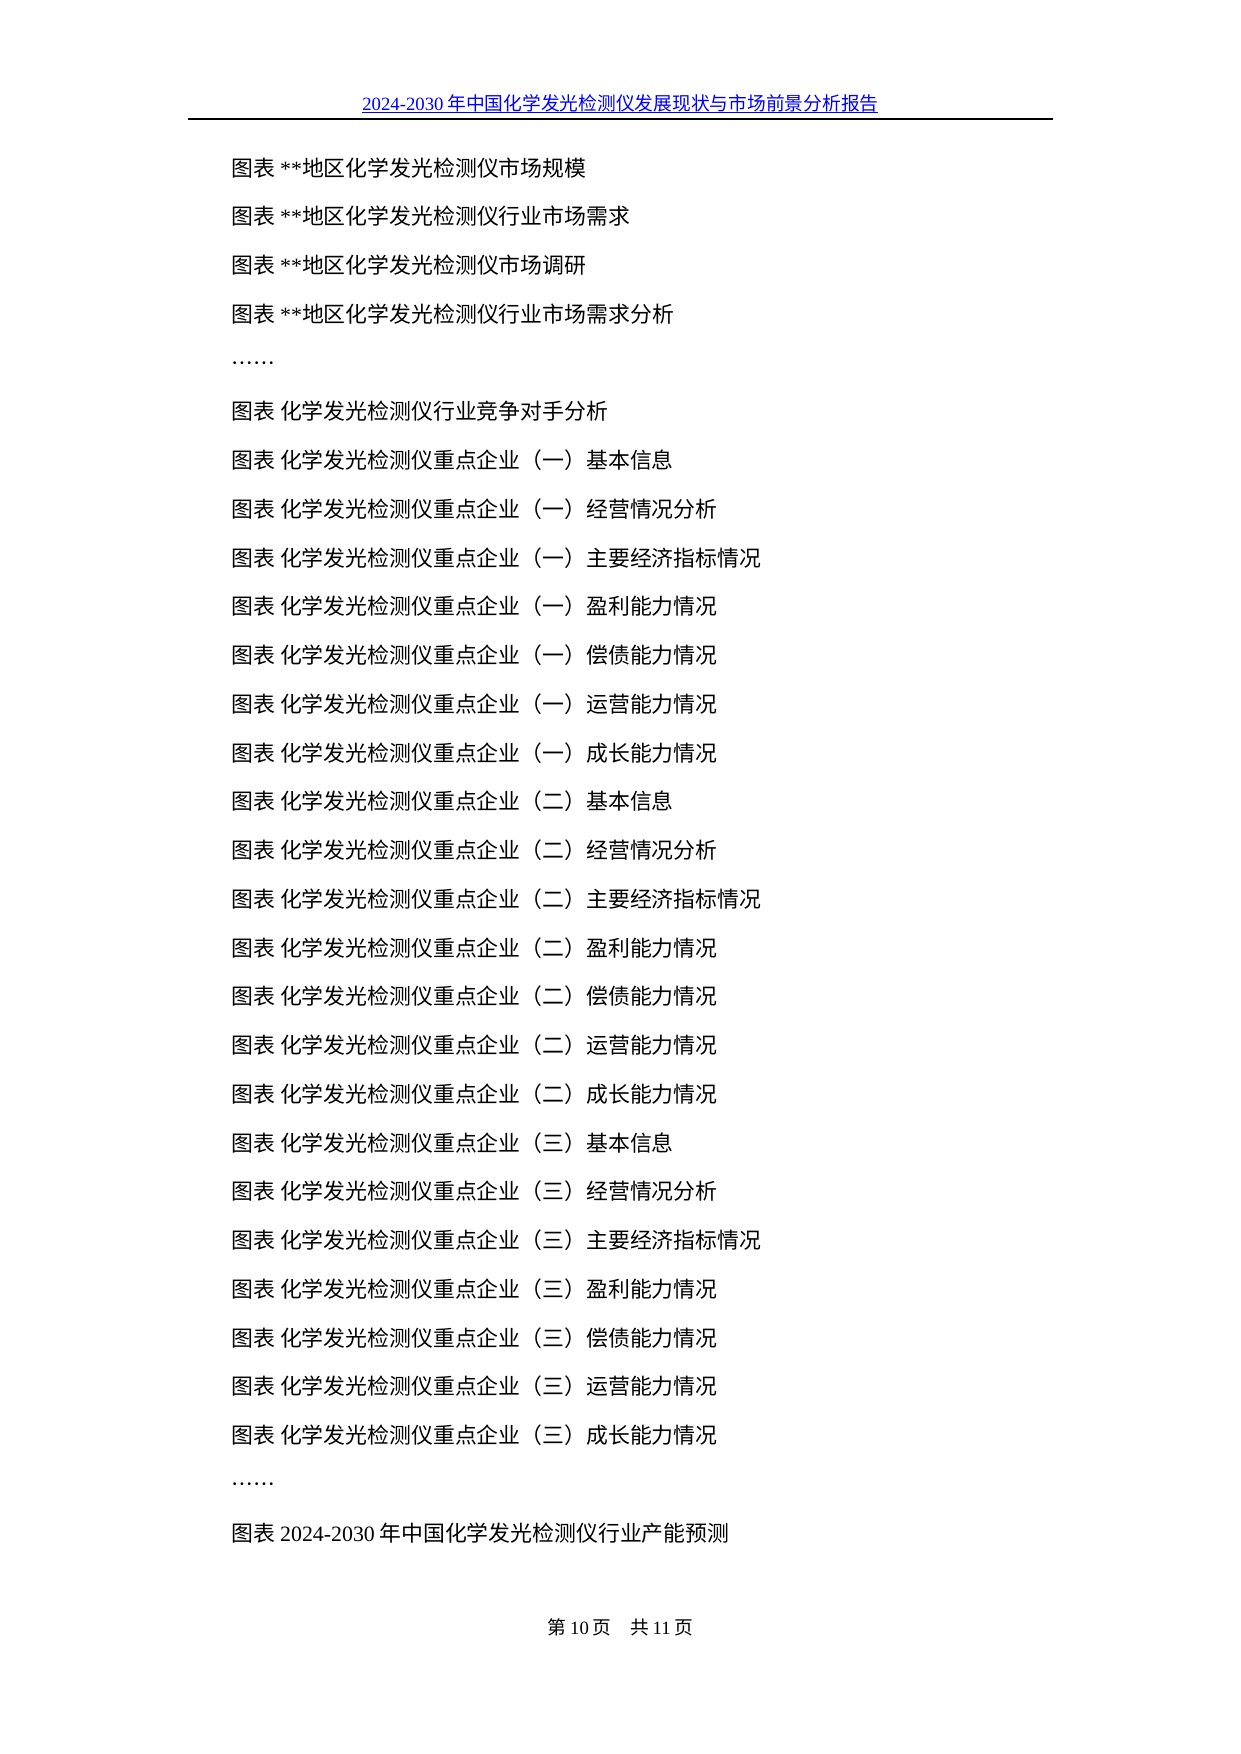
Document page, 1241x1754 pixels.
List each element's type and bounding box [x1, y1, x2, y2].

text [187, 150, 1053, 1548]
